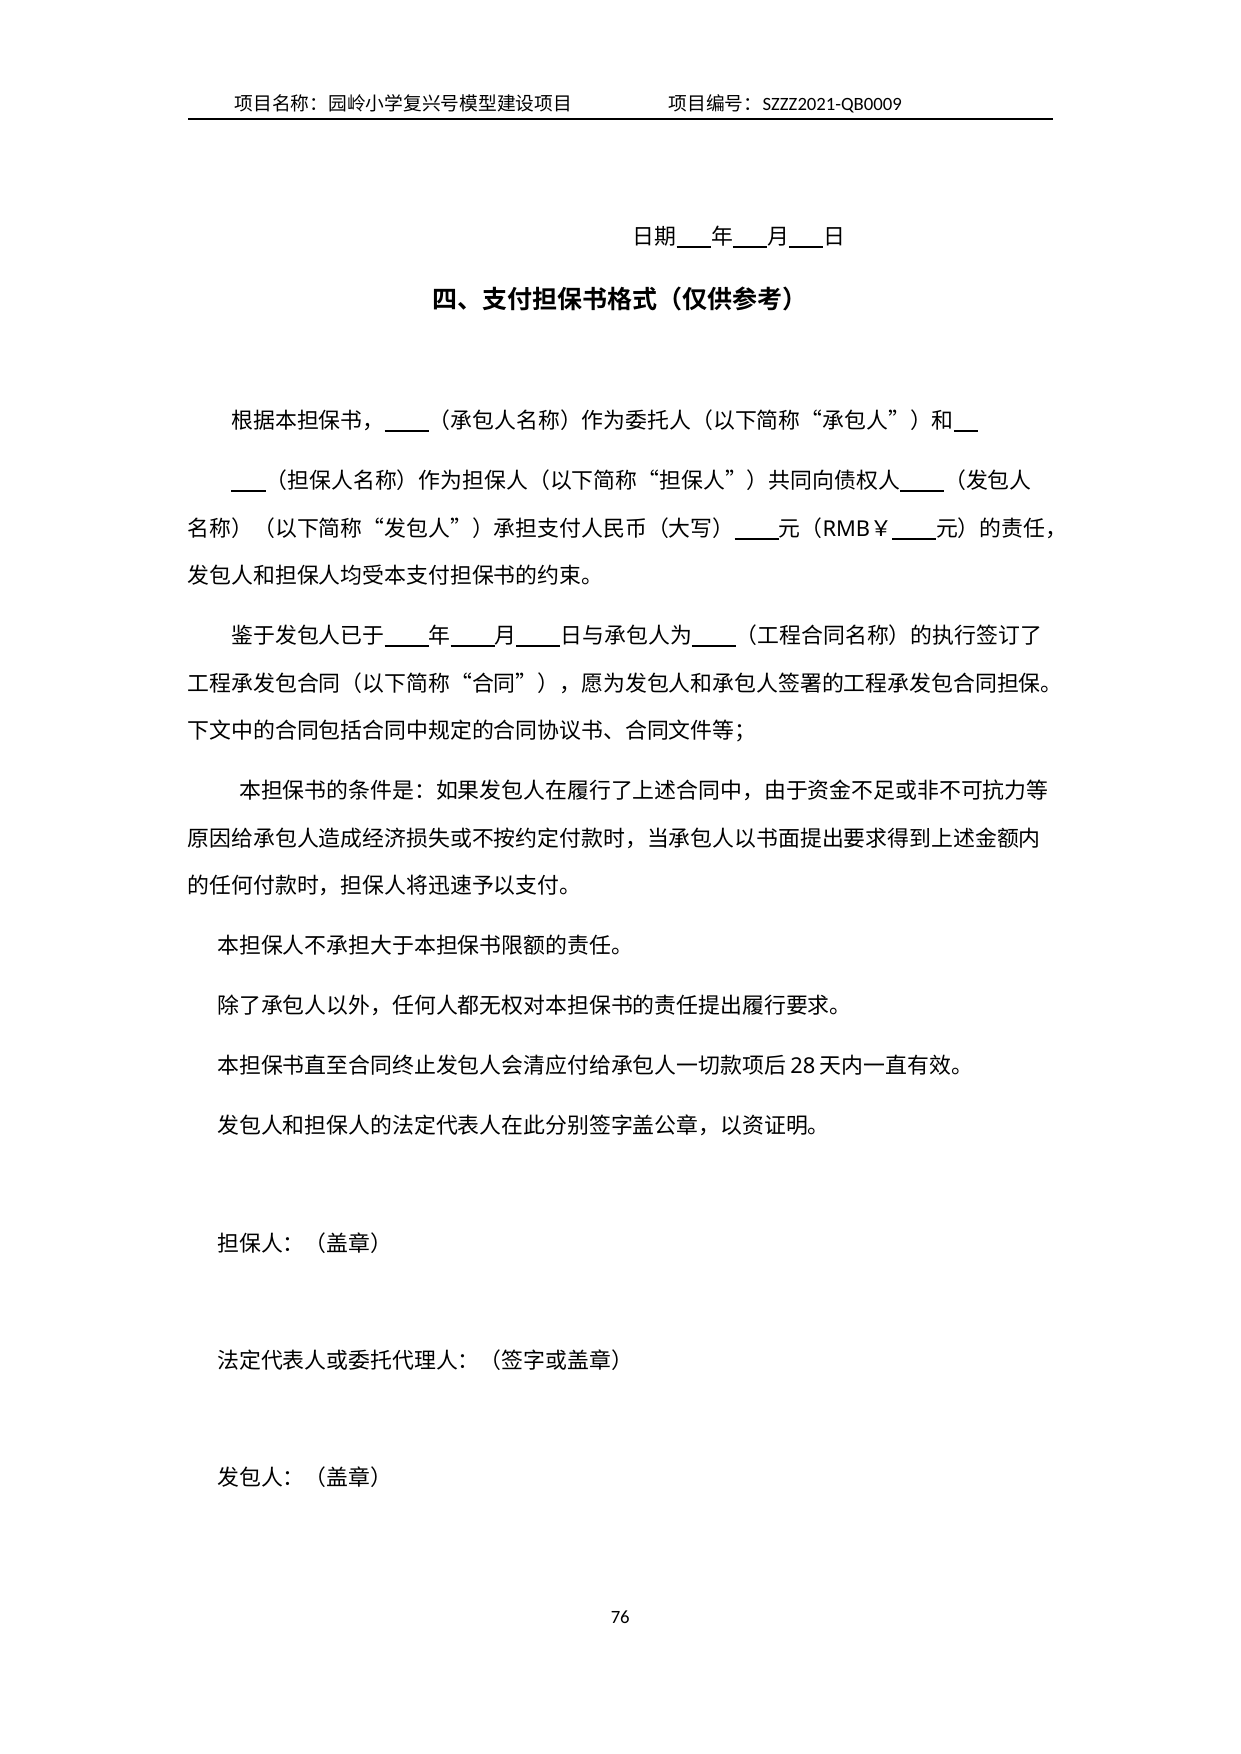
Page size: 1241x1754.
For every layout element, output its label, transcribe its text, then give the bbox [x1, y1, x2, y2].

text （担保人名称）作为担保人（以下简称“担保人”）共同向债权人 （发包人名称）（以下简称“发包人”）承担支付人民币（大写） 元（RMB￥ 元）的责任，发包人和担保人均受本支付担保书的约束。 [187, 463, 1053, 590]
text 日期 年 月 日 [187, 219, 1053, 251]
text 除了承包人以外，任何人都无权对本担保书的责任提出履行要求。 [187, 988, 1053, 1020]
text 四、支付担保书格式（仅供参考） [187, 279, 1053, 315]
text 本担保人不承担大于本担保书限额的责任。 [187, 928, 1053, 960]
text 法定代表人或委托代理人：（签字或盖章） [187, 1343, 1053, 1374]
text 发包人和担保人的法定代表人在此分别签字盖公章，以资证明。 [187, 1108, 1053, 1140]
text 发包人：（盖章） [187, 1460, 1053, 1492]
text 本担保书直至合同终止发包人会清应付给承包人一切款项后28天内一直有效。 [187, 1048, 1053, 1080]
text 担保人：（盖章） [187, 1226, 1053, 1257]
text 鉴于发包人已于 年 月 日与承包人为 （工程合同名称）的执行签订了工程承发包合同（以下简称“合同”），愿为发包人和承包人签署的工程承发包合同担保。下文中的合同包括合同中规定的合同协议书、合同文件等； [187, 618, 1053, 745]
text 根据本担保书， （承包人名称）作为委托人（以下简称“承包人”）和 [187, 403, 1053, 435]
text 本担保书的条件是：如果发包人在履行了上述合同中，由于资金不足或非不可抗力等原因给承包人造成经济损失或不按约定付款时，当承包人以书面提出要求得到上述金额内的任何付款时，担保人将迅速予以支付。 [187, 773, 1053, 900]
